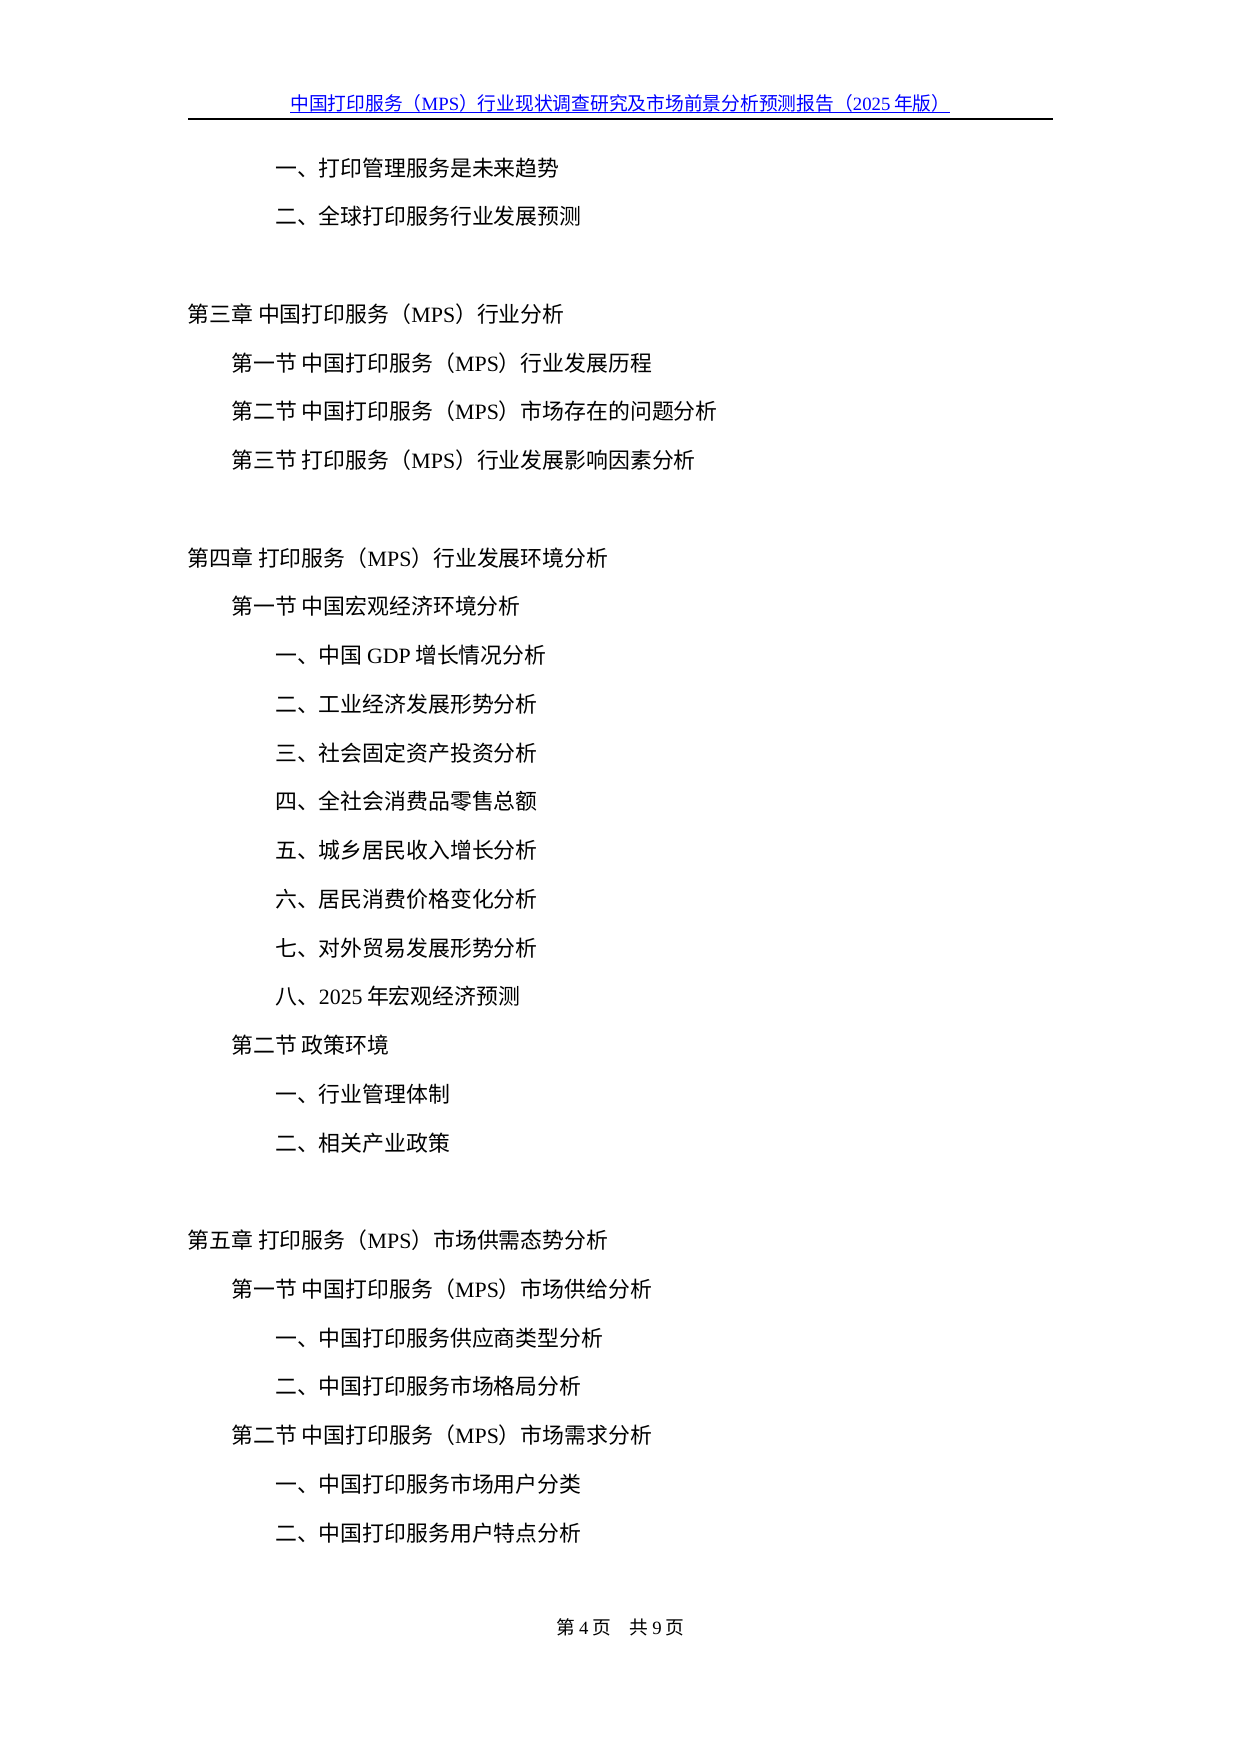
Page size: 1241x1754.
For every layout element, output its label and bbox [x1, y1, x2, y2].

text [187, 150, 1053, 1548]
